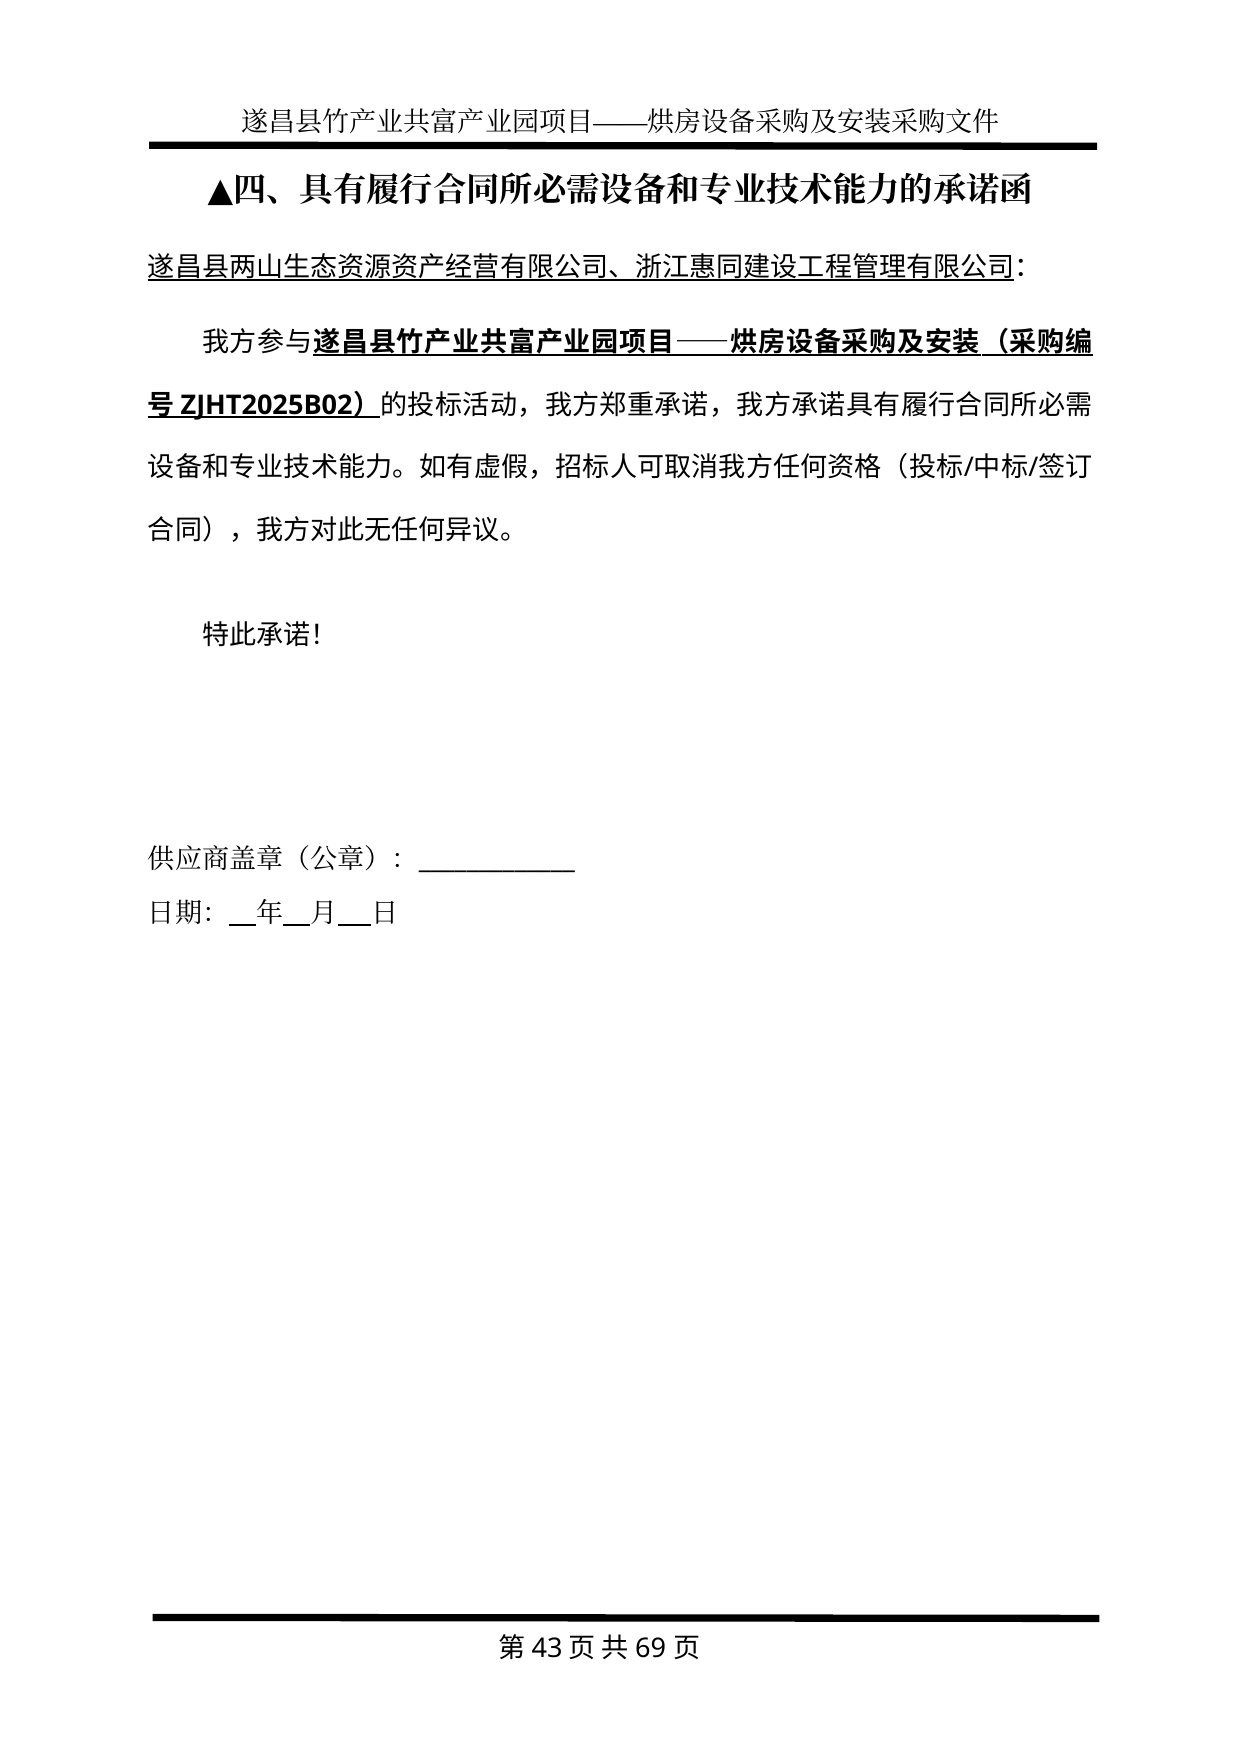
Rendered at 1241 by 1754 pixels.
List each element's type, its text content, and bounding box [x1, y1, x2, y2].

text ▲四、具有履行合同所必需设备和专业技术能力的承诺函 [148, 152, 1093, 214]
text 日期： 年 月 日 [148, 879, 1093, 933]
text 遂昌县两山生态资源资产经营有限公司、浙江惠同建设工程管理有限公司： [148, 227, 1093, 289]
text 我方参与遂昌县竹产业共富产业园项目——烘房设备采购及安装（采购编号ZJHT2025B02）的投标活动，我方郑重承诺，我方承诺具有履行合同所必需设备和专业技术能力。如有虚假，招标人可取消我方任何资格（投标/中标/签订合同），我方对此无任何异议。 [148, 302, 1093, 552]
text 特此承诺！ [148, 613, 1093, 652]
text 供应商盖章（公章）：_____________ [148, 825, 1093, 879]
